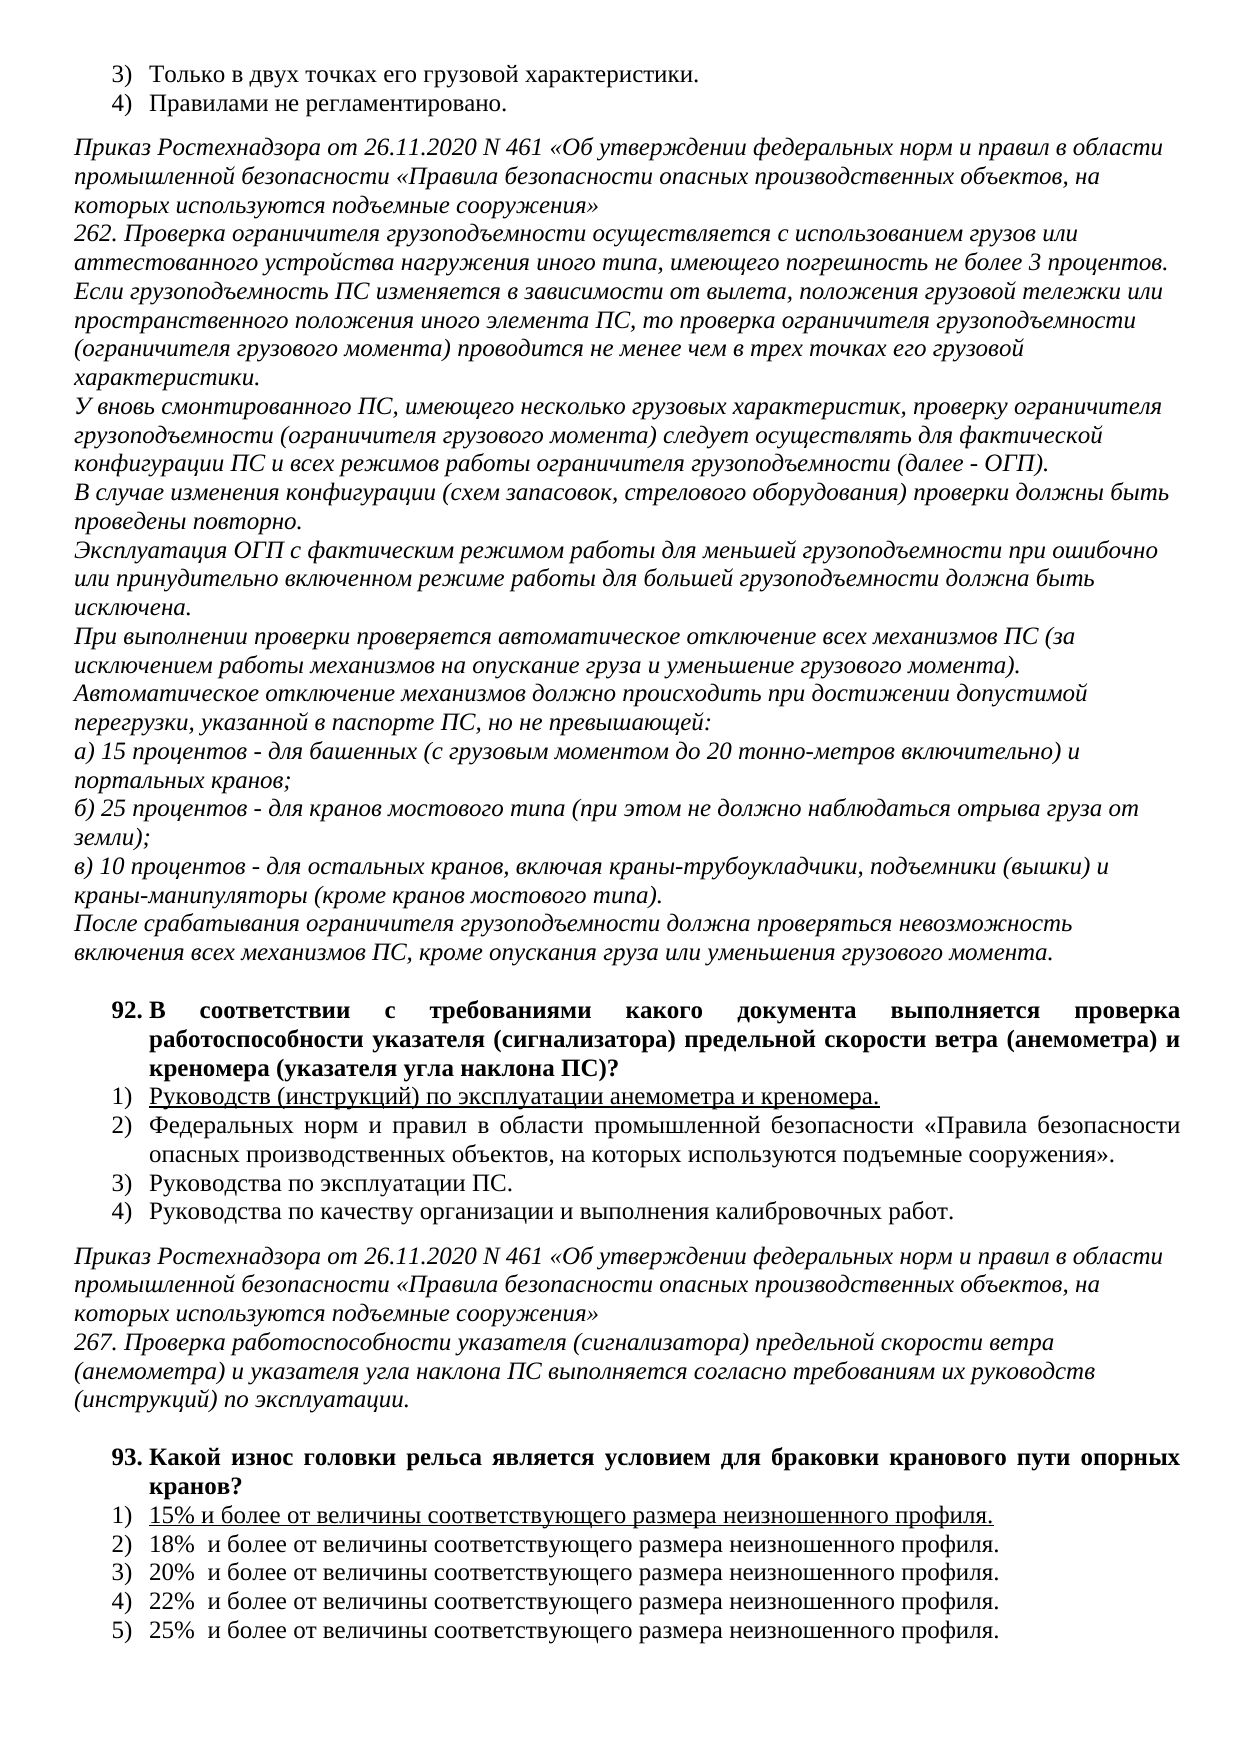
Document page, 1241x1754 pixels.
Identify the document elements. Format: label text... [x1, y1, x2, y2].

list Федеральных норм и правил в области промышленной безопасности «Правила безопасности опасных производственных объектов, на которых используются подъемные сооружения». [111, 1110, 1181, 1168]
list Какой износ головки рельса является условием для браковки кранового пути опорных кранов? [111, 1442, 1181, 1500]
list 22% и более от величины соответствующего размера неизношенного профиля. [111, 1586, 1181, 1615]
list Руководства по качеству организации и выполнения калибровочных работ. [111, 1196, 1181, 1225]
list Руководств (инструкций) по эксплуатации анемометра и креномера. [111, 1081, 1181, 1110]
text в) 10 процентов - для остальных кранов, включая краны-трубоукладчики, подъемники (вышки) и краны-манипуляторы (кроме кранов мостового типа). [74, 851, 1181, 908]
text Автоматическое отключение механизмов должно происходить при достижении допустимой перегрузки, указанной в паспорте ПС, но не превышающей: [74, 678, 1181, 736]
text Эксплуатация ОГП с фактическим режимом работы для меньшей грузоподъемности при ошибочно или принудительно включенном режиме работы для большей грузоподъемности должна быть исключена. [74, 535, 1181, 621]
list Только в двух точках его грузовой характеристики. [111, 59, 1181, 88]
text Если грузоподъемность ПС изменяется в зависимости от вылета, положения грузовой тележки или пространственного положения иного элемента ПС, то проверка ограничителя грузоподъемности (ограничителя грузового момента) проводится не менее чем в трех точках его грузовой характеристики. [74, 276, 1181, 391]
text 262. Проверка ограничителя грузоподъемности осуществляется с использованием грузов или аттестованного устройства нагружения иного типа, имеющего погрешность не более 3 процентов. [74, 218, 1181, 276]
text а) 15 процентов - для башенных (с грузовым моментом до 20 тонно-метров включительно) и портальных кранов; [74, 736, 1181, 793]
list 18% и более от величины соответствующего размера неизношенного профиля. [111, 1529, 1181, 1557]
text У вновь смонтированного ПС, имеющего несколько грузовых характеристик, проверку ограничителя грузоподъемности (ограничителя грузового момента) следует осуществлять для фактической конфигурации ПС и всех режимов работы ограничителя грузоподъемности (далее - ОГП). [74, 391, 1181, 477]
list 15% и более от величины соответствующего размера неизношенного профиля. [111, 1500, 1181, 1529]
text В случае изменения конфигурации (схем запасовок, стрелового оборудования) проверки должны быть проведены повторно. [74, 477, 1181, 535]
list 20% и более от величины соответствующего размера неизношенного профиля. [111, 1557, 1181, 1586]
list В соответствии с требованиями какого документа выполняется проверка работоспособности указателя (сигнализатора) предельной скорости ветра (анемометра) и креномера (указателя угла наклона ПС)? [111, 995, 1181, 1081]
list Руководства по эксплуатации ПС. [111, 1168, 1181, 1196]
text 267. Проверка работоспособности указателя (сигнализатора) предельной скорости ветра (анемометра) и указателя угла наклона ПС выполняется согласно требованиям их руководств (инструкций) по эксплуатации. [74, 1327, 1181, 1413]
text При выполнении проверки проверяется автоматическое отключение всех механизмов ПС (за исключением работы механизмов на опускание груза и уменьшение грузового момента). [74, 621, 1181, 678]
list Правилами не регламентировано. [111, 88, 1181, 117]
text б) 25 процентов - для кранов мостового типа (при этом не должно наблюдаться отрыва груза от земли); [74, 793, 1181, 851]
text После срабатывания ограничителя грузоподъемности должна проверяться невозможность включения всех механизмов ПС, кроме опускания груза или уменьшения грузового момента. [74, 908, 1181, 966]
list 25% и более от величины соответствующего размера неизношенного профиля. [111, 1615, 1181, 1644]
